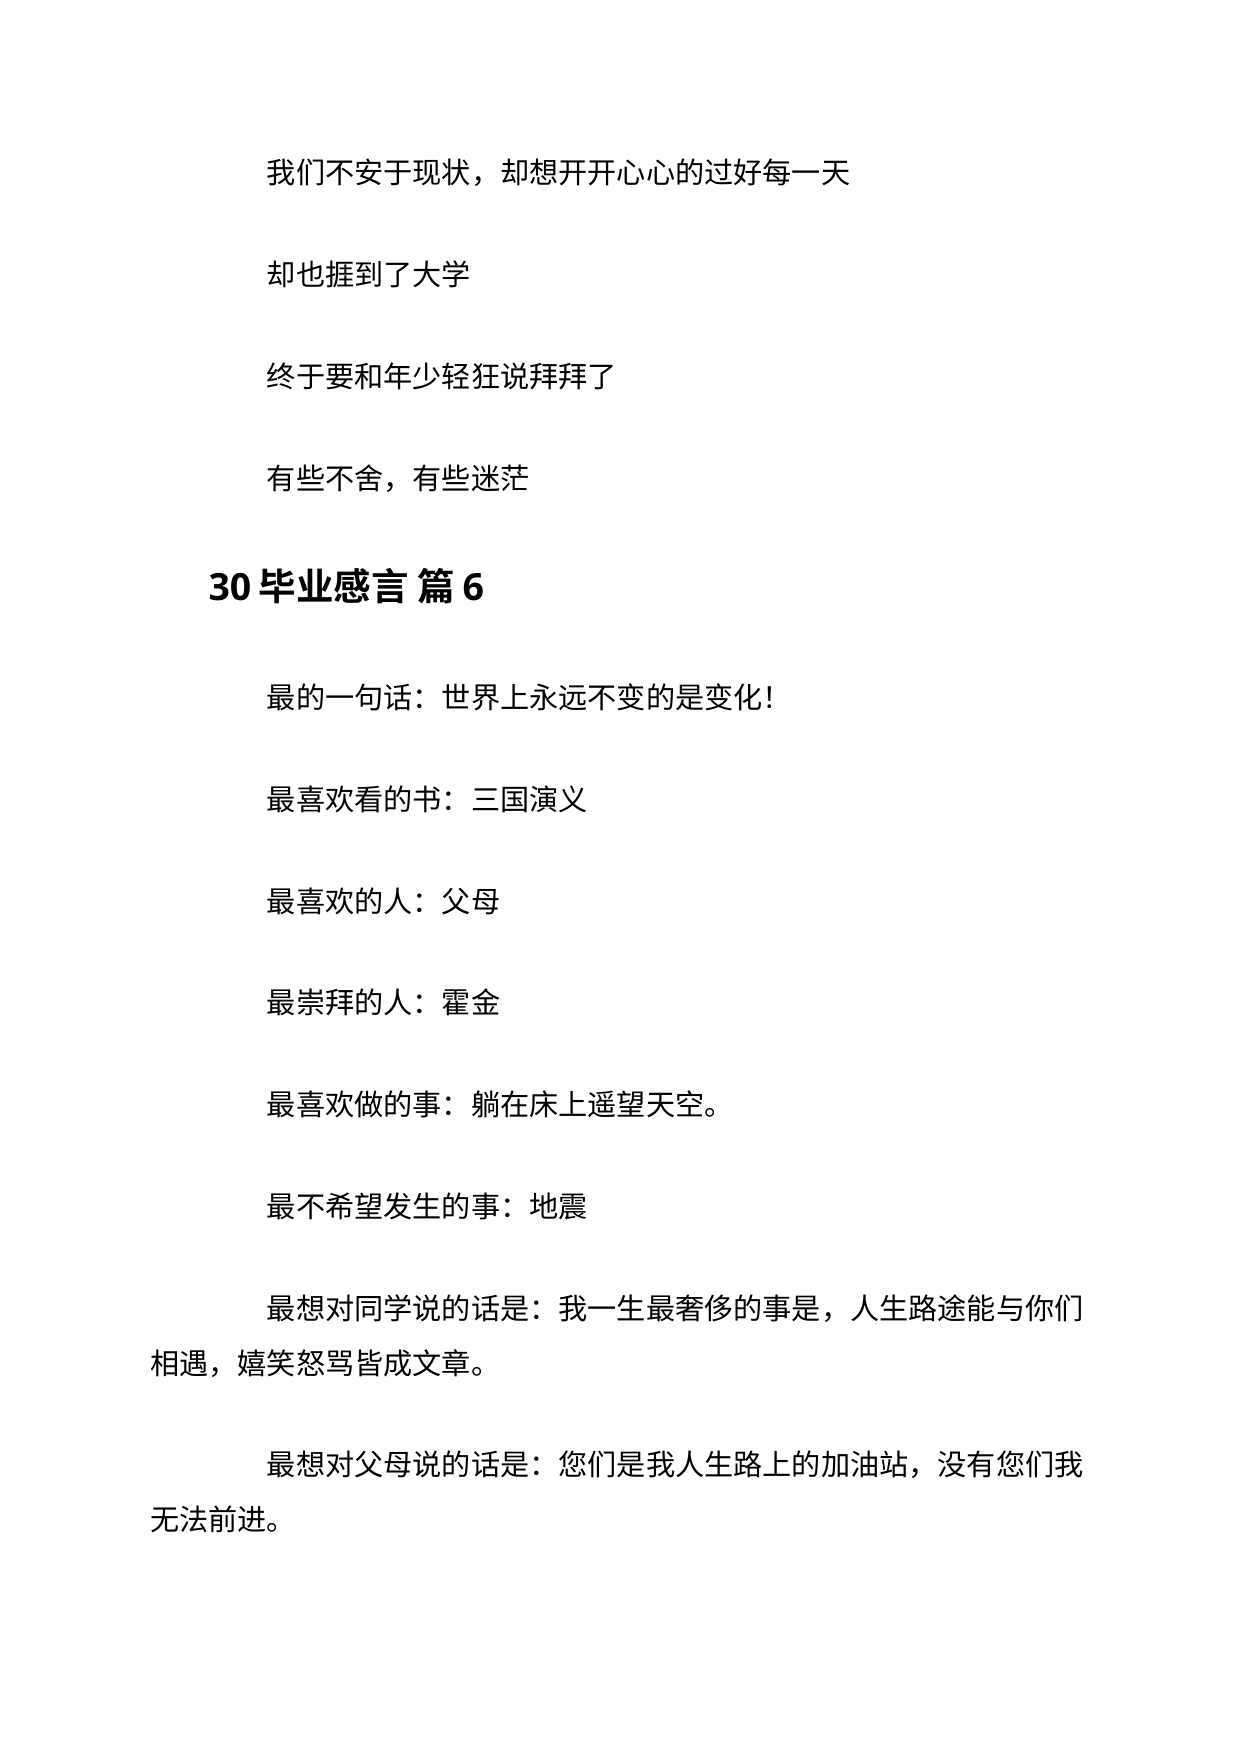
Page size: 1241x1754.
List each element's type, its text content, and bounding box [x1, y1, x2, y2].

text 我们不安于现状，却想开开心心的过好每一天 [150, 150, 1090, 192]
text 30毕业感言 篇6 [150, 557, 1090, 612]
text 却也捱到了大学 [150, 252, 1090, 294]
text 终于要和年少轻狂说拜拜了 [150, 353, 1090, 396]
text 有些不舍，有些迷茫 [150, 455, 1090, 498]
text 最崇拜的人：霍金 [150, 980, 1090, 1022]
text 最不希望发生的事：地震 [150, 1183, 1090, 1226]
text 最喜欢的人：父母 [150, 878, 1090, 921]
text 最喜欢看的书：三国演义 [150, 776, 1090, 819]
text 最的一句话：世界上永远不变的是变化！ [150, 675, 1090, 717]
text 最喜欢做的事：躺在床上遥望天空。 [150, 1082, 1090, 1124]
text 最想对父母说的话是：您们是我人生路上的加油站，没有您们我无法前进。 [150, 1442, 1090, 1539]
text 最想对同学说的话是：我一生最奢侈的事是，人生路途能与你们相遇，嬉笑怒骂皆成文章。 [150, 1285, 1090, 1382]
